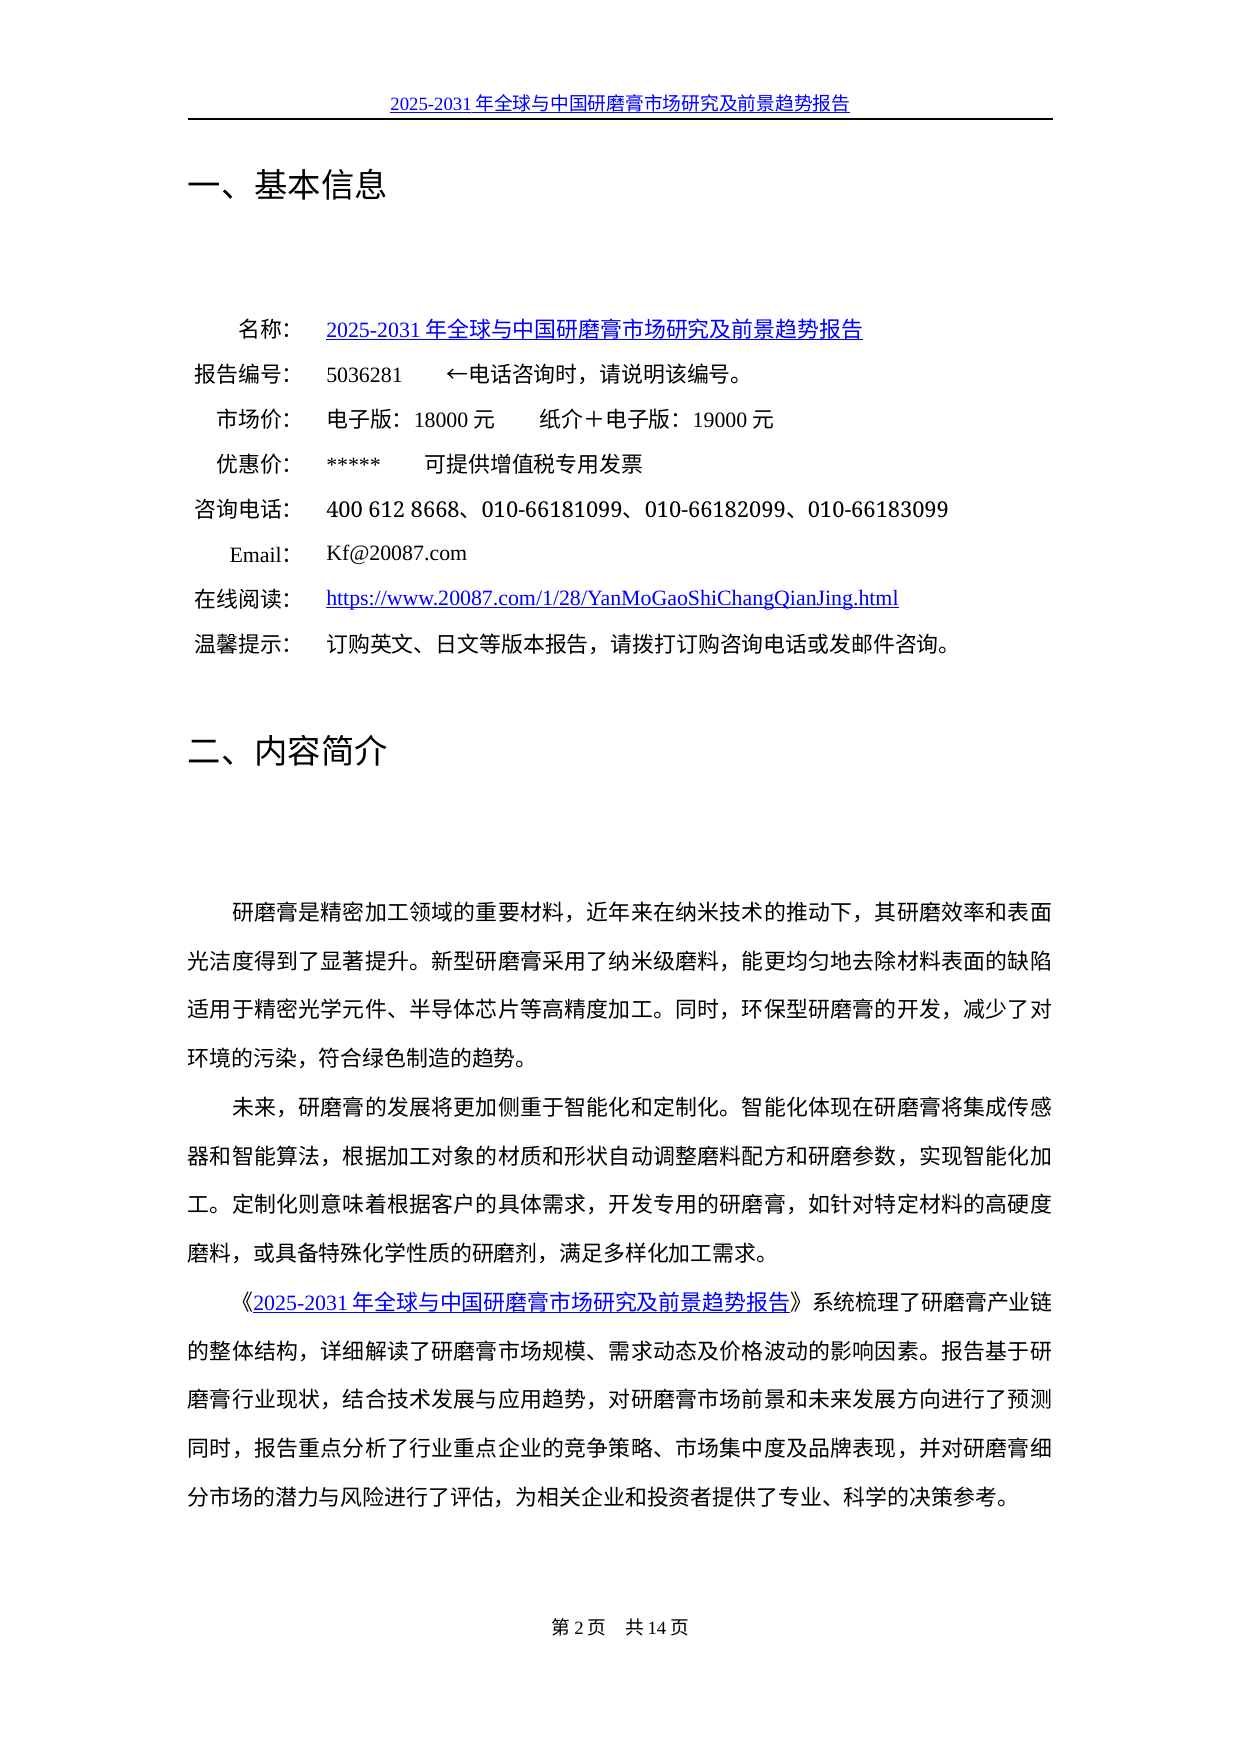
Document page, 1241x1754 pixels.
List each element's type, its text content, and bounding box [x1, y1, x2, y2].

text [187, 894, 1053, 1512]
table_cell Email： [167, 537, 315, 582]
table_cell 报告编号： [167, 357, 315, 402]
table_cell 咨询电话： [167, 492, 315, 537]
title 一、基本信息 [187, 150, 1053, 215]
table_cell 电子版：18000 元 纸介＋电子版：19000 元 [315, 402, 1073, 447]
table_cell 优惠价： [167, 447, 315, 492]
table_cell 市场价： [167, 402, 315, 447]
table_cell 在线阅读： [167, 582, 315, 627]
table_cell 400 612 8668、010-66181099、010-66182099、010-66183099 [315, 492, 1073, 537]
table_cell 订购英文、日文等版本报告，请拨打订购咨询电话或发邮件咨询。 [315, 627, 1073, 672]
title 二、内容简介 [187, 717, 1053, 782]
table_header 名称： [167, 312, 315, 357]
table_header 2025-2031年全球与中国研磨膏市场研究及前景趋势报告 [315, 312, 1073, 357]
table_cell 5036281 ←电话咨询时，请说明该编号。 [315, 357, 1073, 402]
table_cell Kf@20087.com [315, 537, 1073, 582]
table_cell ***** 可提供增值税专用发票 [315, 447, 1073, 492]
table_cell [315, 582, 1073, 627]
table_cell 温馨提示： [167, 627, 315, 672]
